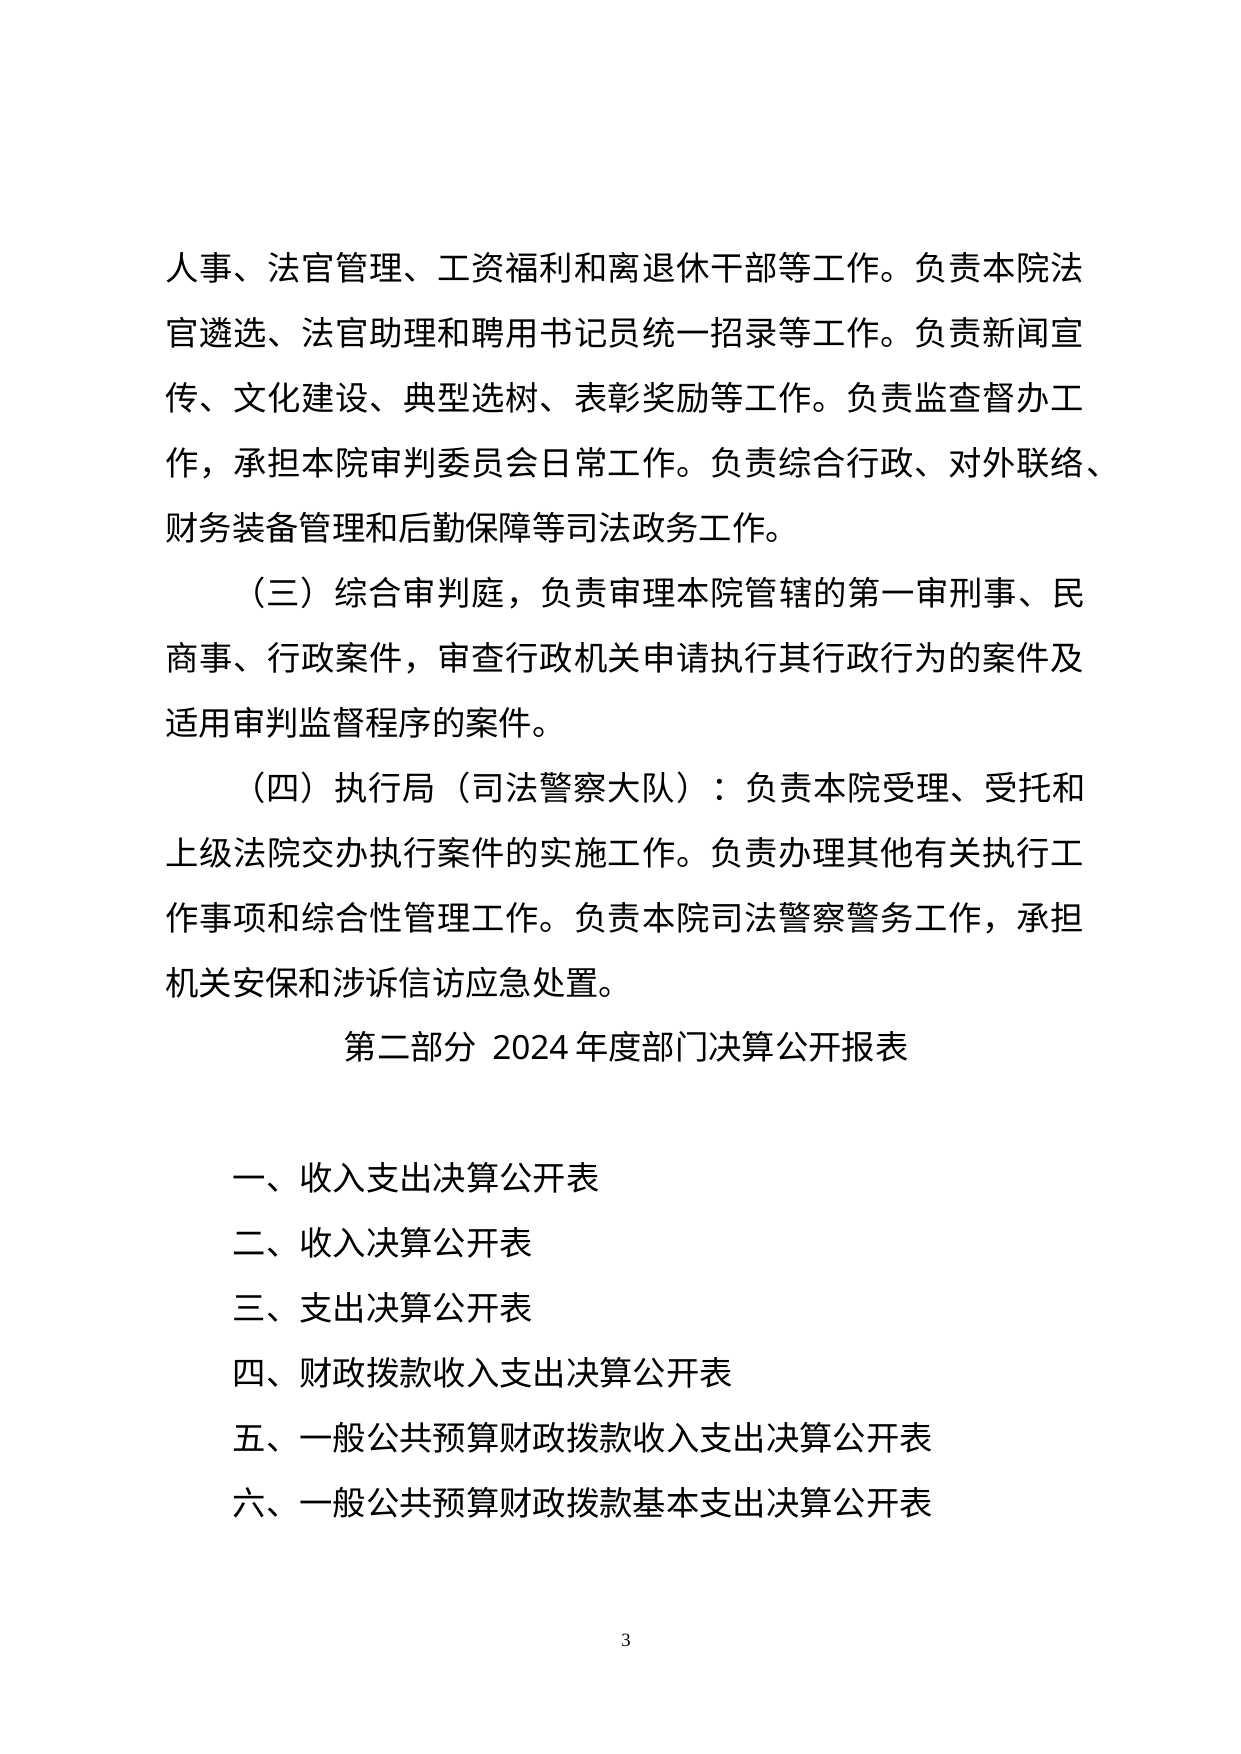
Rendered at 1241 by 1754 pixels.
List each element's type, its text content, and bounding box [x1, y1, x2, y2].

text 六、一般公共预算财政拨款基本支出决算公开表 [165, 1468, 1087, 1533]
text 四、财政拨款收入支出决算公开表 [165, 1338, 1087, 1403]
text 五、一般公共预算财政拨款收入支出决算公开表 [165, 1403, 1087, 1468]
text 第二部分 2024年度部门决算公开报表 [165, 1013, 1087, 1078]
text （三）综合审判庭，负责审理本院管辖的第一审刑事、民商事、行政案件，审查行政机关申请执行其行政行为的案件及适用审判监督程序的案件。 [165, 558, 1087, 753]
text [165, 233, 1087, 558]
text 三、支出决算公开表 [165, 1273, 1087, 1338]
text 二、收入决算公开表 [165, 1208, 1087, 1273]
text 一、收入支出决算公开表 [165, 1143, 1087, 1208]
text （四）执行局（司法警察大队）：负责本院受理、受托和上级法院交办执行案件的实施工作。负责办理其他有关执行工作事项和综合性管理工作。负责本院司法警察警务工作，承担机关安保和涉诉信访应急处置。 [165, 753, 1087, 1013]
